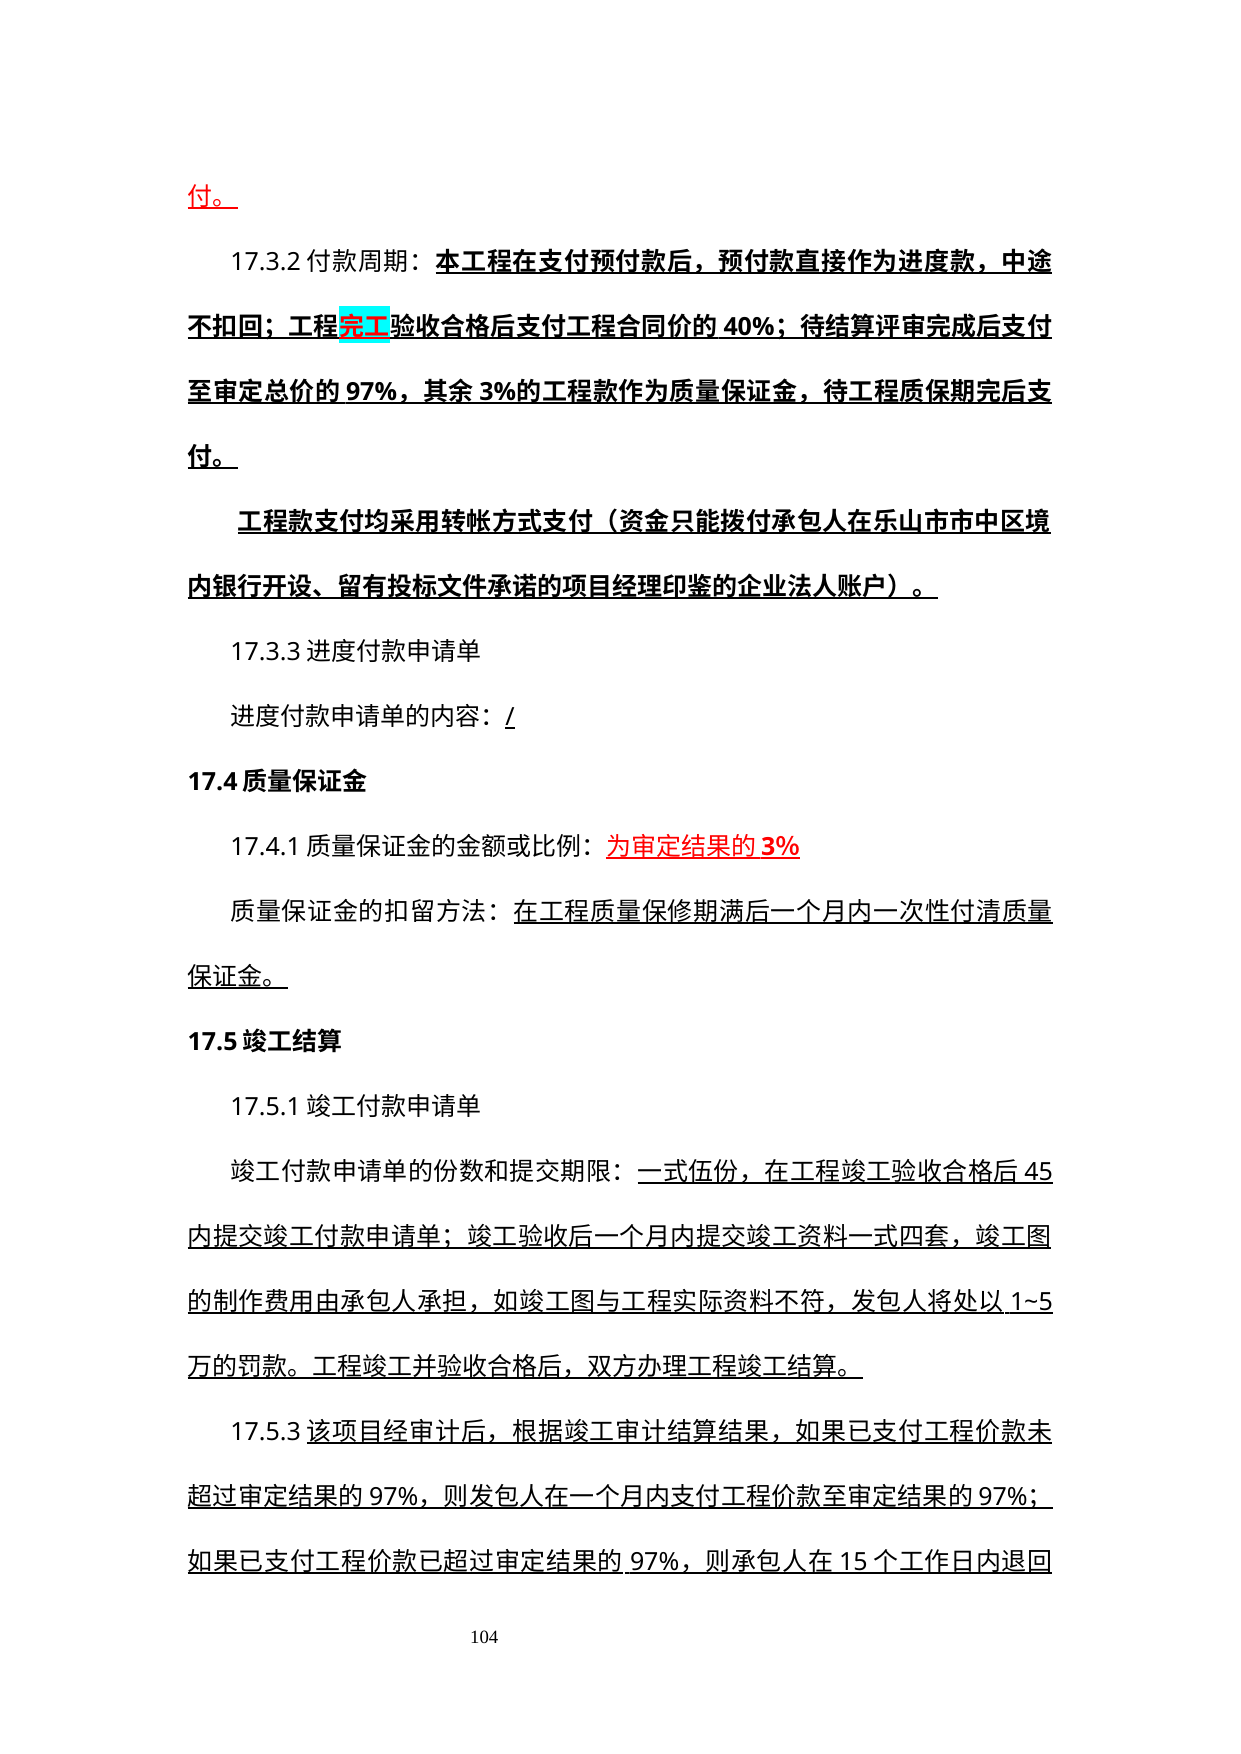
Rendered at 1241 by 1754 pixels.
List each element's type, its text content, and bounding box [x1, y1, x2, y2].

subtitle 17.4质量保证金 [187, 747, 1053, 812]
text 17.3.2付款周期：本工程在支付预付款后，预付款直接作为进度款，中途不扣回；工程完工验收合格后支付工程合同价的40%；待结算评审完成后支付至审定总价的97%，其余3%的工程款作为质量保证金，待工程质保期完后支付。 [187, 227, 1053, 487]
text 17.3.3进度付款申请单 [187, 617, 1053, 682]
text 质量保证金的扣留方法：在工程质量保修期满后一个月内一次性付清质量保证金。 [187, 877, 1053, 1007]
subtitle 17.5竣工结算 [187, 1007, 1053, 1072]
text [187, 1508, 1053, 1592]
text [187, 162, 1053, 227]
text 工程款支付均采用转帐方式支付（资金只能拨付承包人在乐山市市中区境内银行开设、留有投标文件承诺的项目经理印鉴的企业法人账户）。 [187, 487, 1053, 617]
text 竣工付款申请单的份数和提交期限：一式伍份，在工程竣工验收合格后45内提交竣工付款申请单；竣工验收后一个月内提交竣工资料一式四套，竣工图的制作费用由承包人承担，如竣工图与工程实际资料不符，发包人将处以1~5万的罚款。工程竣工并验收合格后，双方办理工程竣工结算。 [187, 1313, 1053, 1397]
text 17.5.1竣工付款申请单 [187, 1072, 1053, 1137]
text 竣工付款申请单的份数和提交期限：一式伍份，在工程竣工验收合格后45内提交竣工付款申请单；竣工验收后一个月内提交竣工资料一式四套，竣工图的制作费用由承包人承担，如竣工图与工程实际资料不符，发包人将处以1~5万的罚款。工程竣工并验收合格后，双方办理工程竣工结算。 [187, 1137, 1053, 1312]
text 进度付款申请单的内容：/ [187, 682, 1053, 747]
text 17.4.1质量保证金的金额或比例：为审定结果的3％ [187, 812, 1053, 877]
